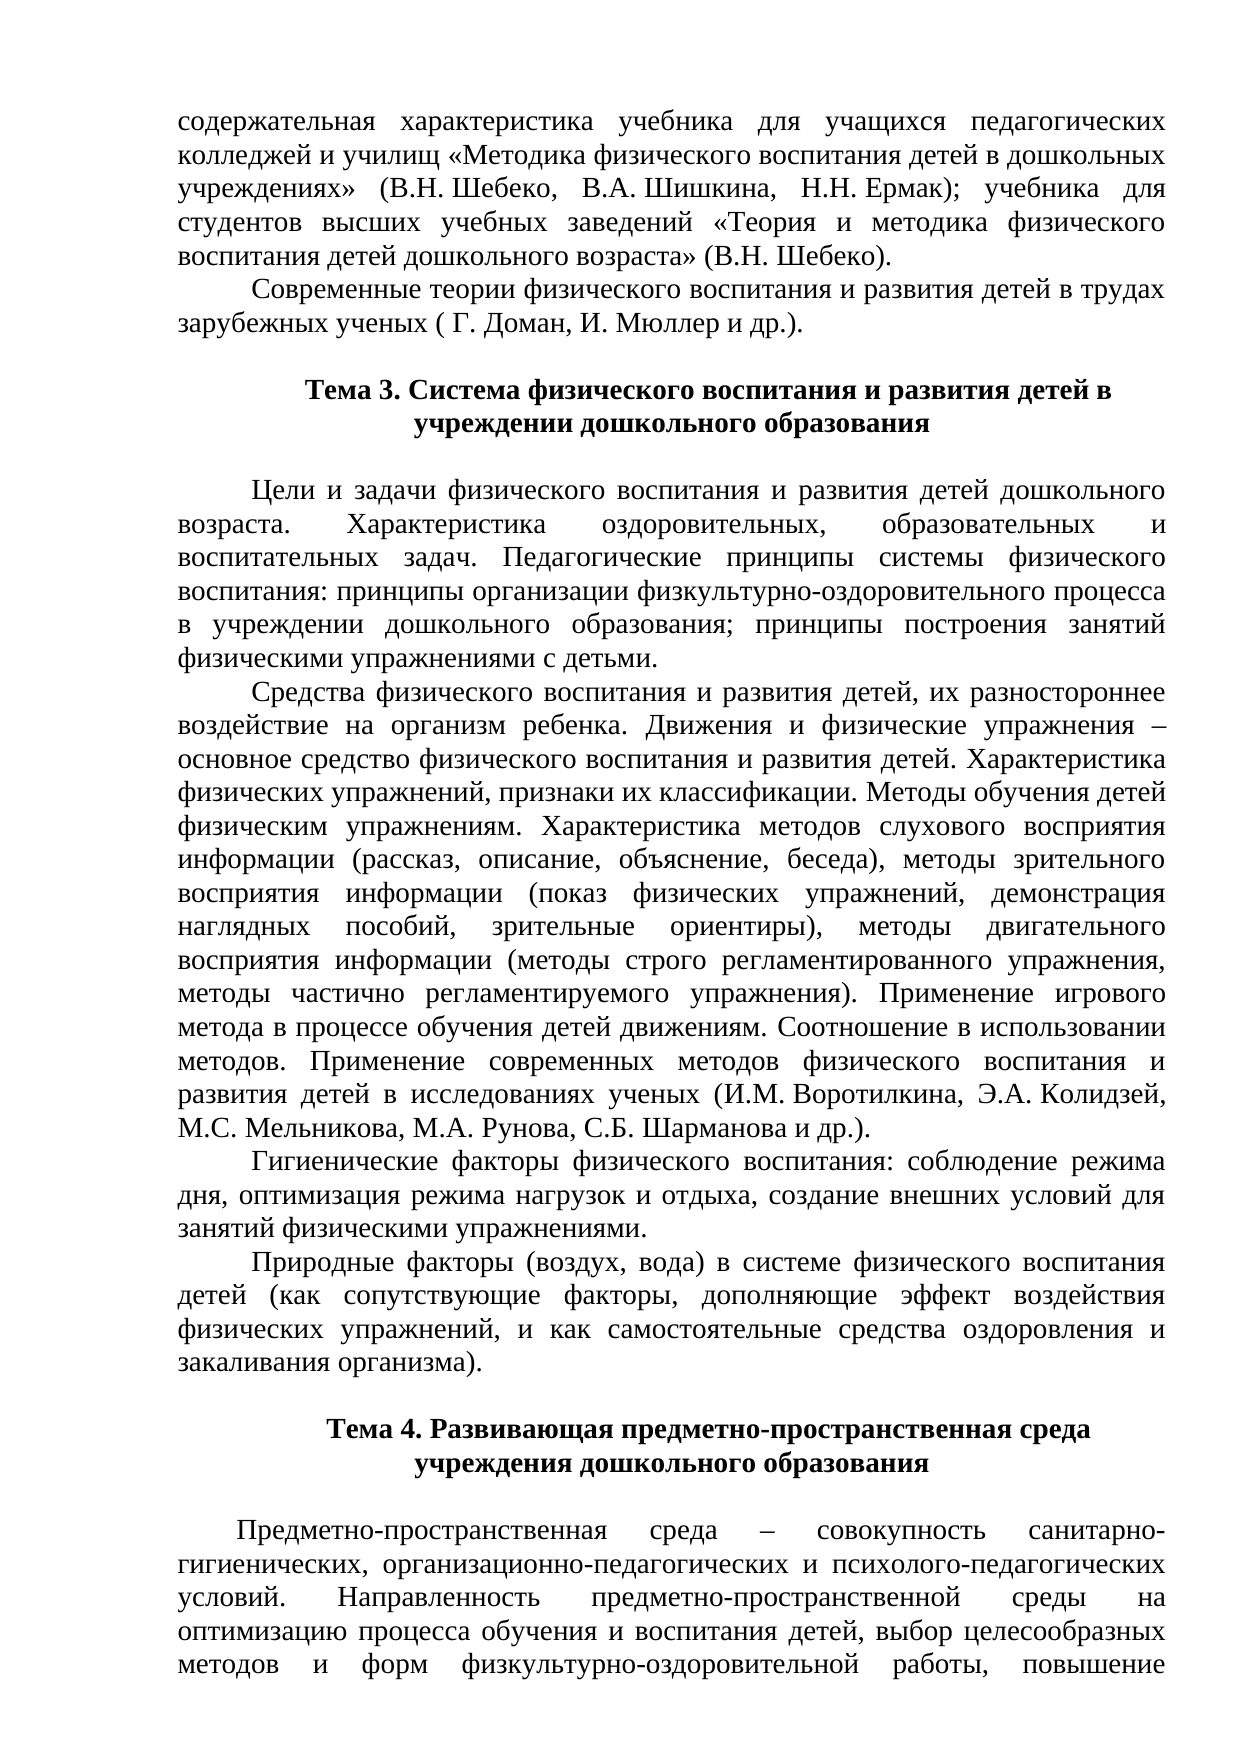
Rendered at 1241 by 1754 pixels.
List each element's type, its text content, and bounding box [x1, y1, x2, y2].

text Средства физического воспитания и развития детей, их разностороннее воздействие на организм ребенка. Движения и физические упражнения – основное средство физического воспитания и развития детей. Характеристика физических упражнений, признаки их классификации. Методы обучения детей физическим упражнениям. Характеристика методов слухового восприятия информации (рассказ, описание, объяснение, беседа), методы зрительного восприятия информации (показ физических упражнений, демонстрация наглядных пособий, зрительные ориентиры), методы двигательного восприятия информации (методы строго регламентированного упражнения, методы частично регламентируемого упражнения). Применение игрового метода в процессе обучения детей движениям. Соотношение в использовании методов. Применение современных методов физического воспитания и развития детей в исследованиях ученых (И.М. Воротилкина, Э.А. Колидзей, М.С. Мельникова, М.А. Рунова, С.Б. Шарманова и др.). [177, 674, 1166, 1143]
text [177, 103, 1166, 271]
text Природные факторы (воздух, вода) в системе физического воспитания детей (как сопутствующие факторы, дополняющие эффект воздействия физических упражнений, и как самостоятельные средства оздоровления и закаливания организма). [177, 1244, 1166, 1378]
text Тема 4. Развивающая предметно-пространственная среда учреждения дошкольного образования [177, 1412, 1166, 1479]
text Гигиенические факторы физического воспитания: соблюдение режима дня, оптимизация режима нагрузок и отдыха, создание внешних условий для занятий физическими упражнениями. [177, 1143, 1166, 1244]
text Современные теории физического воспитания и развития детей в трудах зарубежных ученых ( Г. Доман, И. Мюллер и др.). [177, 271, 1166, 338]
text Цели и задачи физического воспитания и развития детей дошкольного возраста. Характеристика оздоровительных, образовательных и воспитательных задач. Педагогические принципы системы физического воспитания: принципы организации физкультурно-оздоровительного процесса в учреждении дошкольного образования; принципы построения занятий физическими упражнениями с детьми. [177, 472, 1166, 674]
text Тема 3. Система физического воспитания и развития детей в учреждении дошкольного образования [177, 372, 1166, 439]
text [177, 1512, 1166, 1680]
